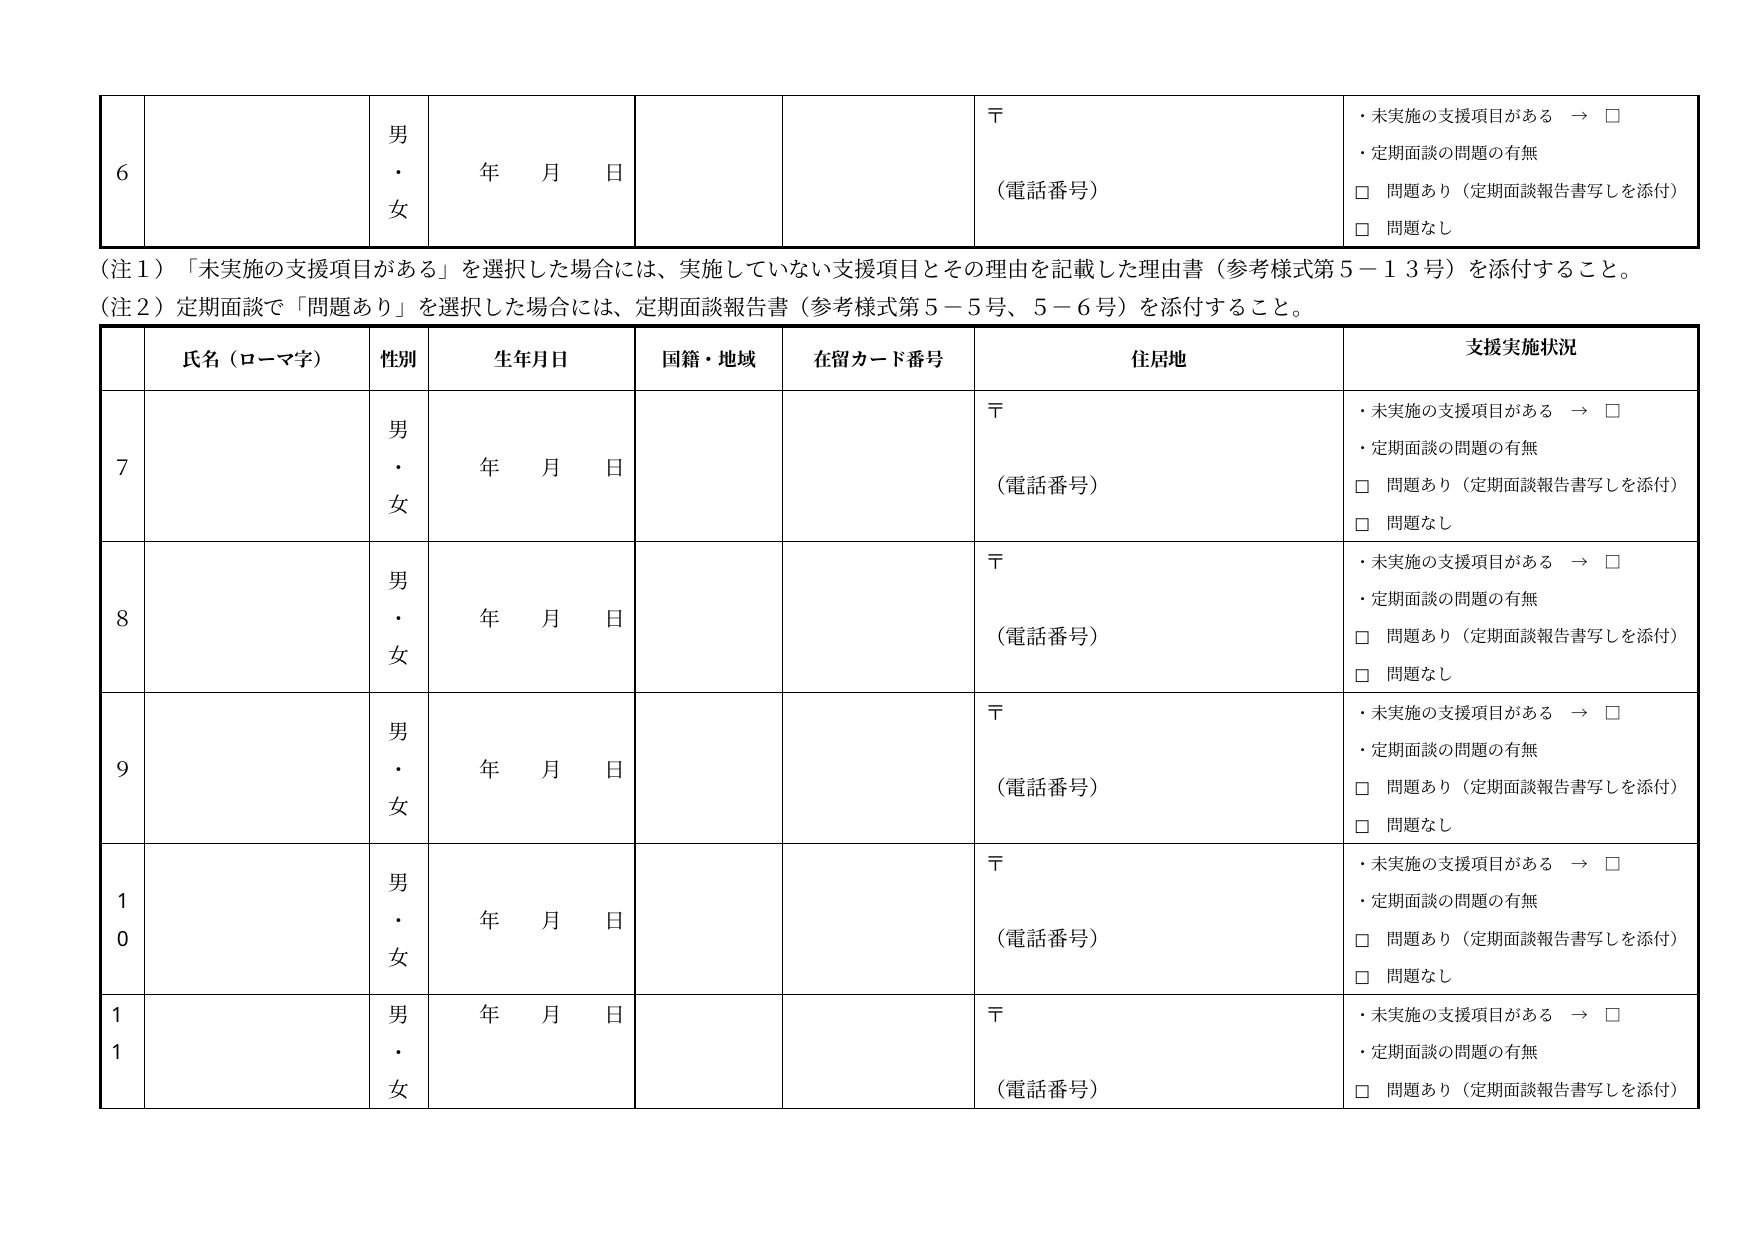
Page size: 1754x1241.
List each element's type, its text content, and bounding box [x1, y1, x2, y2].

table_cell [783, 96, 974, 246]
table_cell [145, 844, 369, 994]
table_cell ・未実施の支援項目がある → □ ・定期面談の問題の有無 □ 問題あり（定期面談報告書写しを添付） □ 問題なし [1344, 542, 1697, 692]
table_cell 男 ・ 女 [370, 995, 428, 1108]
table_cell 〒 （電話番号） [975, 542, 1343, 692]
text （注１）「未実施の支援項目がある」を選択した場合には、実施していない支援項目とその理由を記載した理由書（参考様式第５－１３号）を添付すること。 [89, 249, 1665, 287]
table_cell ９ [102, 693, 144, 843]
table_cell 男 ・ 女 [370, 391, 428, 541]
table_cell 男 ・ 女 [370, 844, 428, 994]
table_cell ７ [102, 391, 144, 541]
table_cell [145, 995, 369, 1108]
table_header 性別 [370, 328, 428, 390]
table_header 氏名（ローマ字） [145, 328, 369, 390]
table_header 住居地 [975, 328, 1343, 390]
table_cell 男 ・ 女 [370, 96, 428, 246]
table_cell [636, 391, 782, 541]
table_header 生年月日 [429, 328, 634, 390]
table_cell 年 月 日 [429, 96, 634, 246]
table_cell [783, 542, 974, 692]
table_cell 年 月 日 [429, 542, 634, 692]
table_cell [636, 542, 782, 692]
table_cell [636, 844, 782, 994]
table_cell 11 [102, 995, 144, 1108]
table_cell ８ [102, 542, 144, 692]
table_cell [1344, 96, 1697, 246]
table_cell [145, 96, 369, 246]
table_cell 〒 （電話番号） [975, 693, 1343, 843]
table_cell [1344, 995, 1697, 1108]
table_cell 年 月 日 [429, 995, 634, 1108]
table_cell [783, 995, 974, 1108]
table_cell 年 月 日 [429, 693, 634, 843]
text （注２）定期面談で「問題あり」を選択した場合には、定期面談報告書（参考様式第５－５号、５－６号）を添付すること。 [89, 287, 1665, 324]
table_header 支援実施状況 [1344, 328, 1697, 390]
table_cell 男 ・ 女 [370, 693, 428, 843]
table_cell [783, 844, 974, 994]
table_cell 〒 （電話番号） [975, 96, 1343, 246]
table_header 国籍・地域 [636, 328, 782, 390]
table_cell 男 ・ 女 [370, 542, 428, 692]
table_cell ・未実施の支援項目がある → □ ・定期面談の問題の有無 □ 問題あり（定期面談報告書写しを添付） □ 問題なし [1344, 693, 1697, 843]
table_cell 〒 （電話番号） [975, 391, 1343, 541]
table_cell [1344, 844, 1697, 994]
table_cell [783, 391, 974, 541]
table_cell ６ [102, 96, 144, 246]
table_cell 〒 （電話番号） [975, 844, 1343, 994]
table_cell [636, 995, 782, 1108]
table_cell 年 月 日 [429, 391, 634, 541]
table_cell [636, 96, 782, 246]
table_cell [783, 693, 974, 843]
table_header 在留カード番号 [783, 328, 974, 390]
table_cell 10 [102, 844, 144, 994]
table_cell 〒 （電話番号） [975, 995, 1343, 1108]
table_cell [636, 693, 782, 843]
table_cell [145, 542, 369, 692]
table_cell [145, 693, 369, 843]
table_cell ・未実施の支援項目がある → □ ・定期面談の問題の有無 □ 問題あり（定期面談報告書写しを添付） □ 問題なし [1344, 391, 1697, 541]
table_cell 年 月 日 [429, 844, 634, 994]
table_header [102, 328, 144, 390]
table_cell [145, 391, 369, 541]
